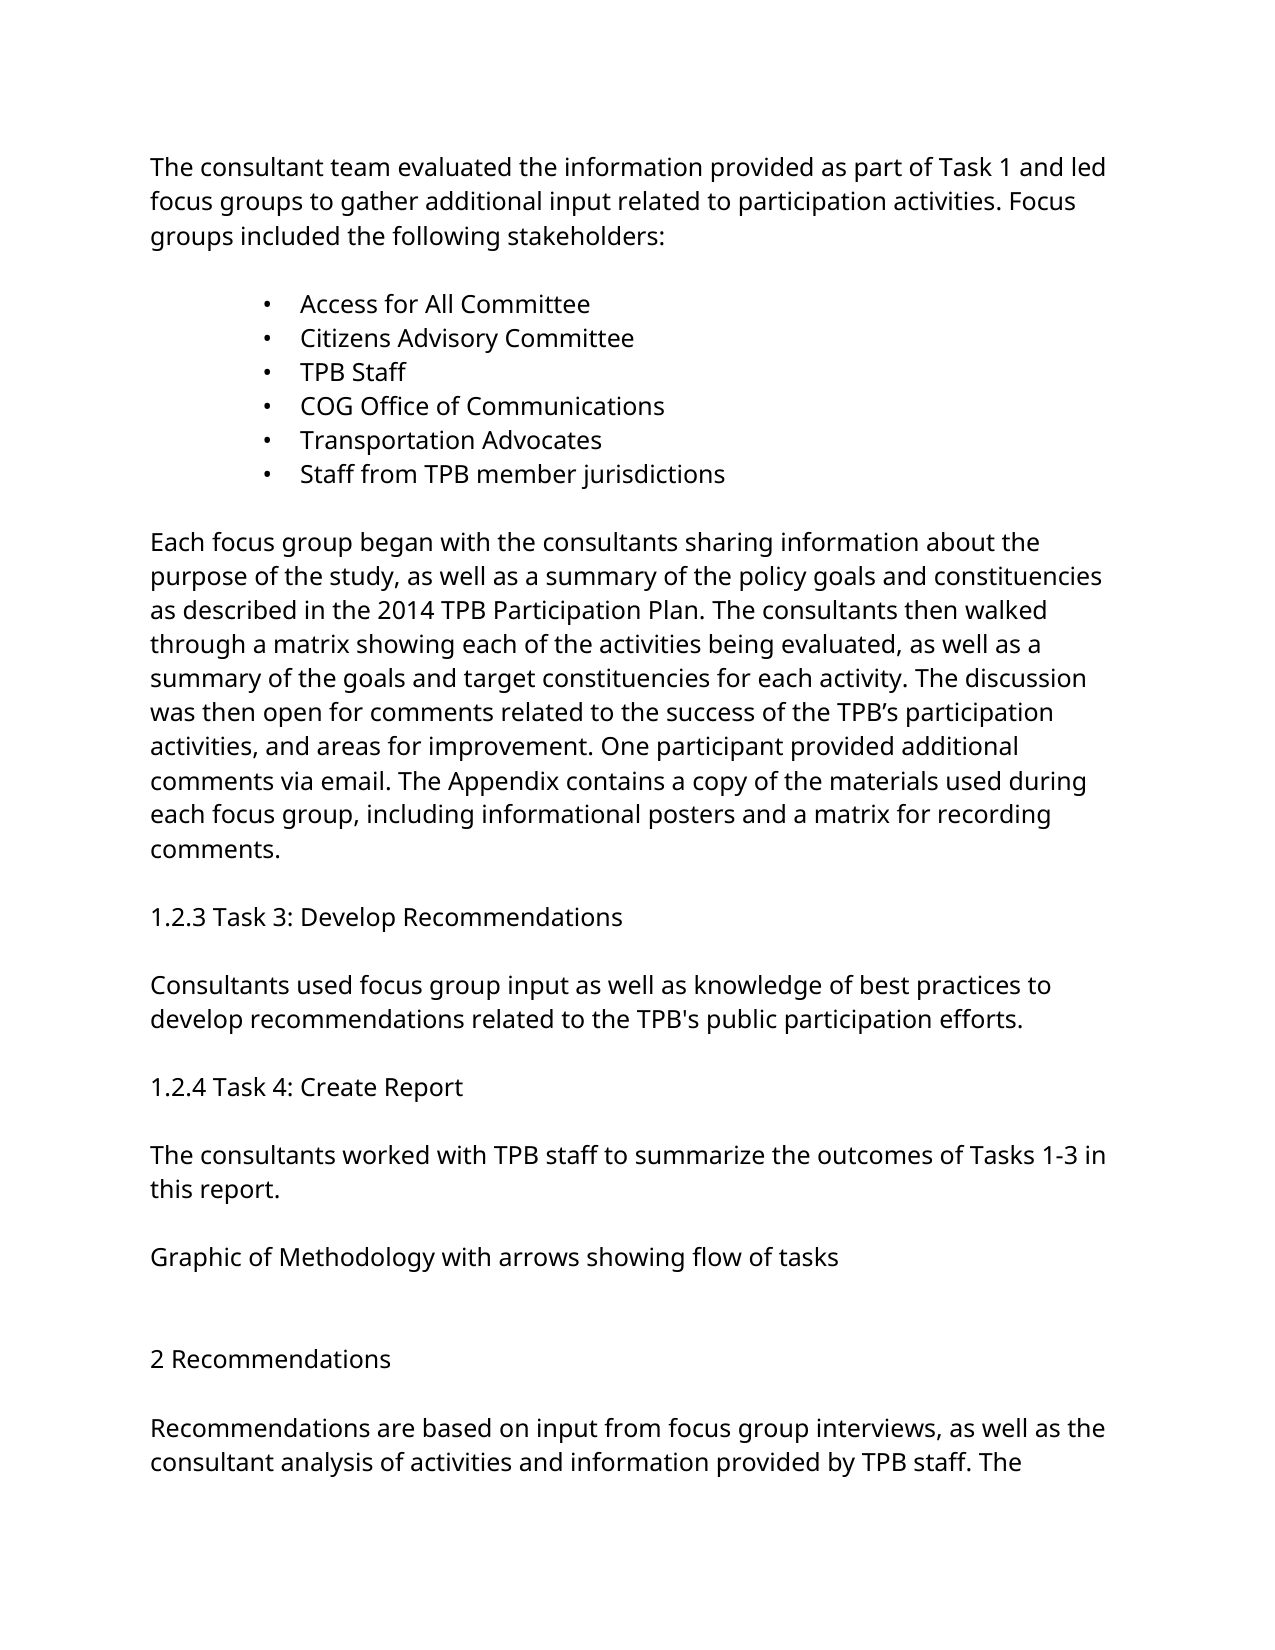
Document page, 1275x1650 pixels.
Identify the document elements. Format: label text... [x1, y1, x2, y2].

text The consultant team evaluated the information provided as part of Task 1 and led focus groups to gather additional input related to participation activities. Focus groups included the following stakeholders: [150, 150, 1125, 252]
list COG Office of Communications [262, 388, 1125, 422]
text Each focus group began with the consultants sharing information about the purpose of the study, as well as a summary of the policy goals and constituencies as described in the 2014 TPB Participation Plan. The consultants then walked through a matrix showing each of the activities being evaluated, as well as a summary of the goals and target constituencies for each activity. The discussion was then open for comments related to the success of the TPB’s participation activities, and areas for improvement. One participant provided additional comments via email. The Appendix contains a copy of the materials used during each focus group, including informational posters and a matrix for recording comments. [150, 525, 1125, 865]
text Graphic of Methodology with arrows showing flow of tasks [150, 1240, 1125, 1274]
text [150, 1410, 1125, 1478]
text 1.2.4 Task 4: Create Report [150, 1070, 1125, 1104]
text 1.2.3 Task 3: Develop Recommendations [150, 899, 1125, 933]
list Access for All Committee [262, 286, 1125, 320]
list Staff from TPB member jurisdictions [262, 457, 1125, 491]
text 2 Recommendations [150, 1342, 1125, 1376]
list Citizens Advisory Committee [262, 320, 1125, 354]
list TPB Staff [262, 354, 1125, 388]
list Transportation Advocates [262, 422, 1125, 457]
text The consultants worked with TPB staff to summarize the outcomes of Tasks 1-3 in this report. [150, 1138, 1125, 1206]
text Consultants used focus group input as well as knowledge of best practices to develop recommendations related to the TPB's public participation efforts. [150, 967, 1125, 1036]
